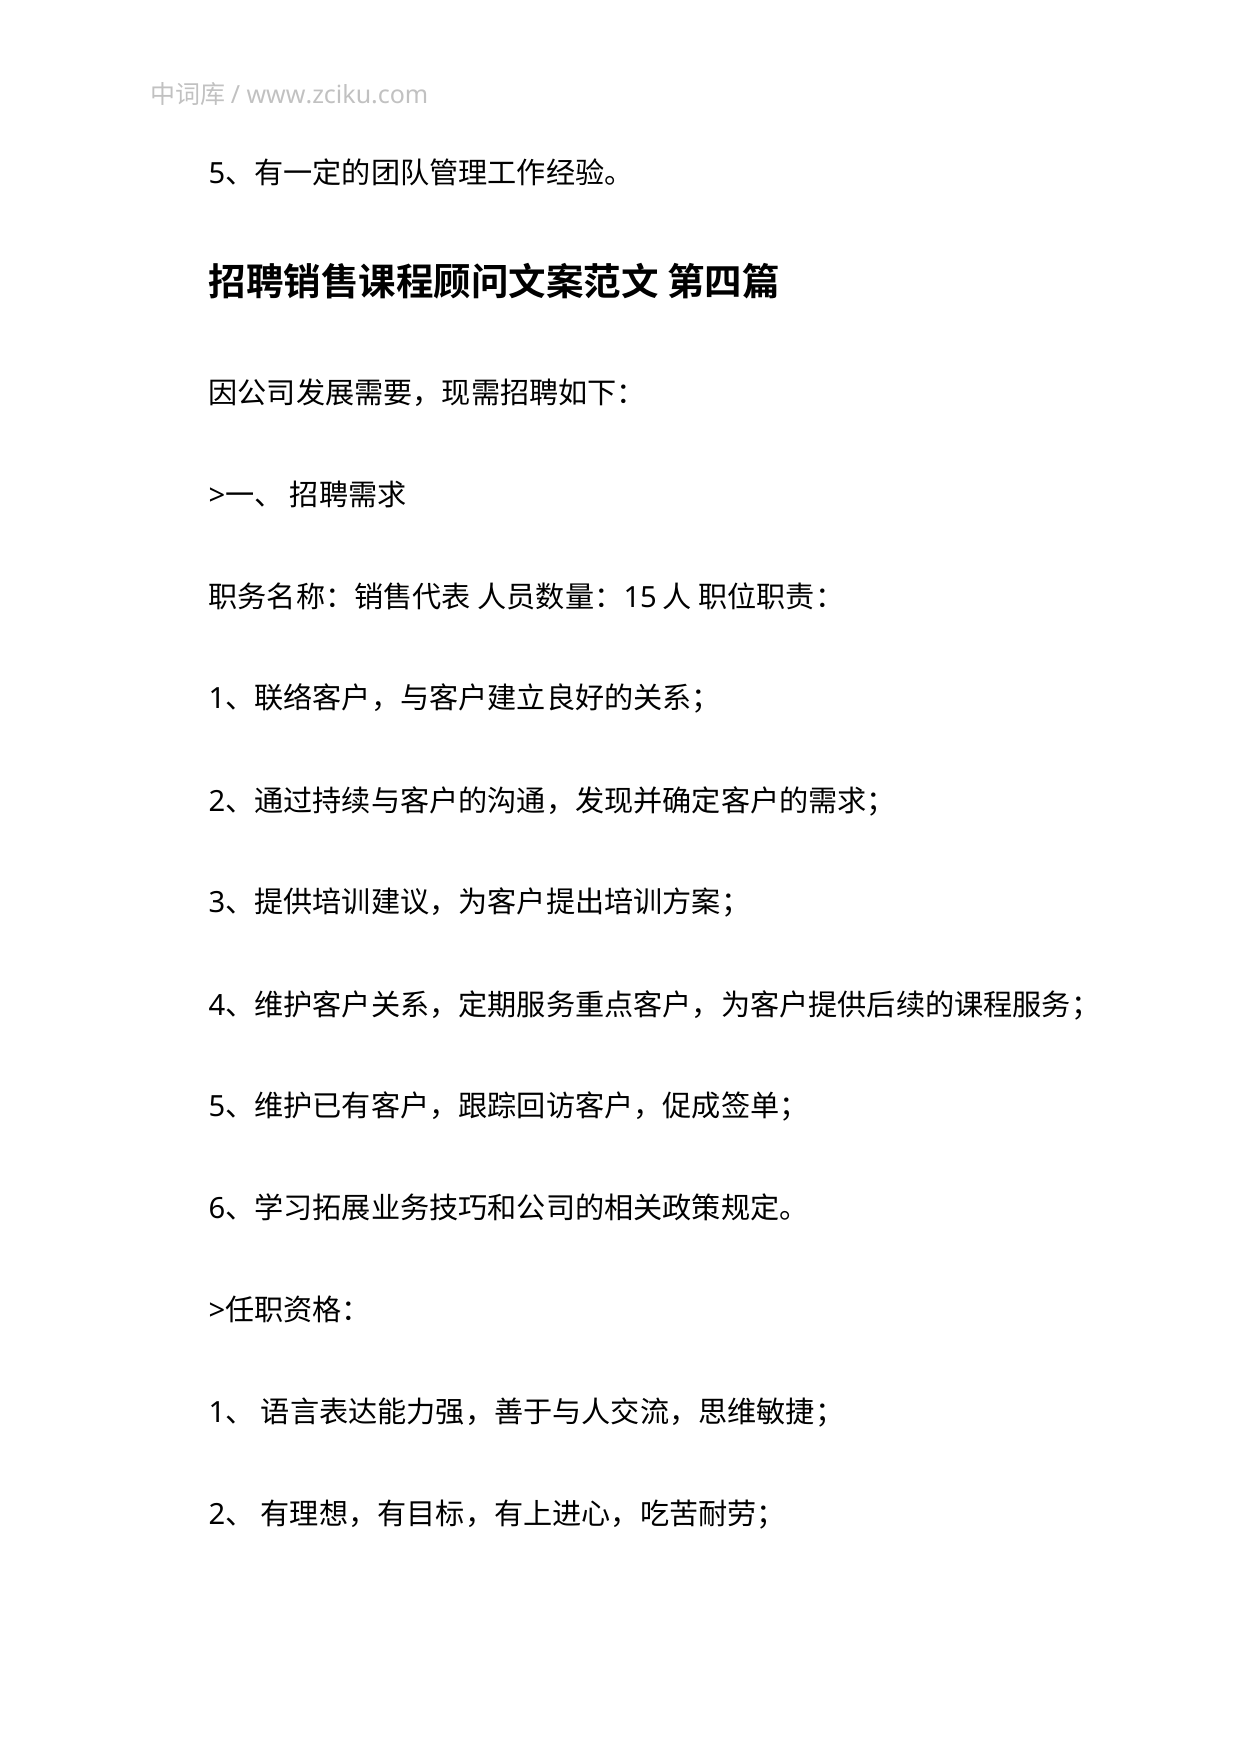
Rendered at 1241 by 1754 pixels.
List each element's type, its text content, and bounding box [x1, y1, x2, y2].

text 1、联络客户，与客户建立良好的关系； [150, 675, 1090, 717]
text 1、 语言表达能力强，善于与人交流，思维敏捷； [150, 1389, 1090, 1431]
text 因公司发展需要，现需招聘如下： [150, 369, 1090, 412]
text 职务名称：销售代表 人员数量：15人 职位职责： [150, 573, 1090, 616]
text >任职资格： [150, 1287, 1090, 1329]
text 6、学习拓展业务技巧和公司的相关政策规定。 [150, 1185, 1090, 1227]
text 3、提供培训建议，为客户提出培训方案； [150, 879, 1090, 921]
text >一、 招聘需求 [150, 471, 1090, 513]
text 5、有一定的团队管理工作经验。 [150, 150, 1090, 192]
text 2、通过持续与客户的沟通，发现并确定客户的需求； [150, 777, 1090, 819]
text 5、维护已有客户，跟踪回访客户，促成签单； [150, 1083, 1090, 1125]
text 2、 有理想，有目标，有上进心，吃苦耐劳； [150, 1491, 1090, 1533]
text 招聘销售课程顾问文案范文 第四篇 [150, 252, 1090, 306]
text 4、维护客户关系，定期服务重点客户，为客户提供后续的课程服务； [150, 981, 1090, 1023]
